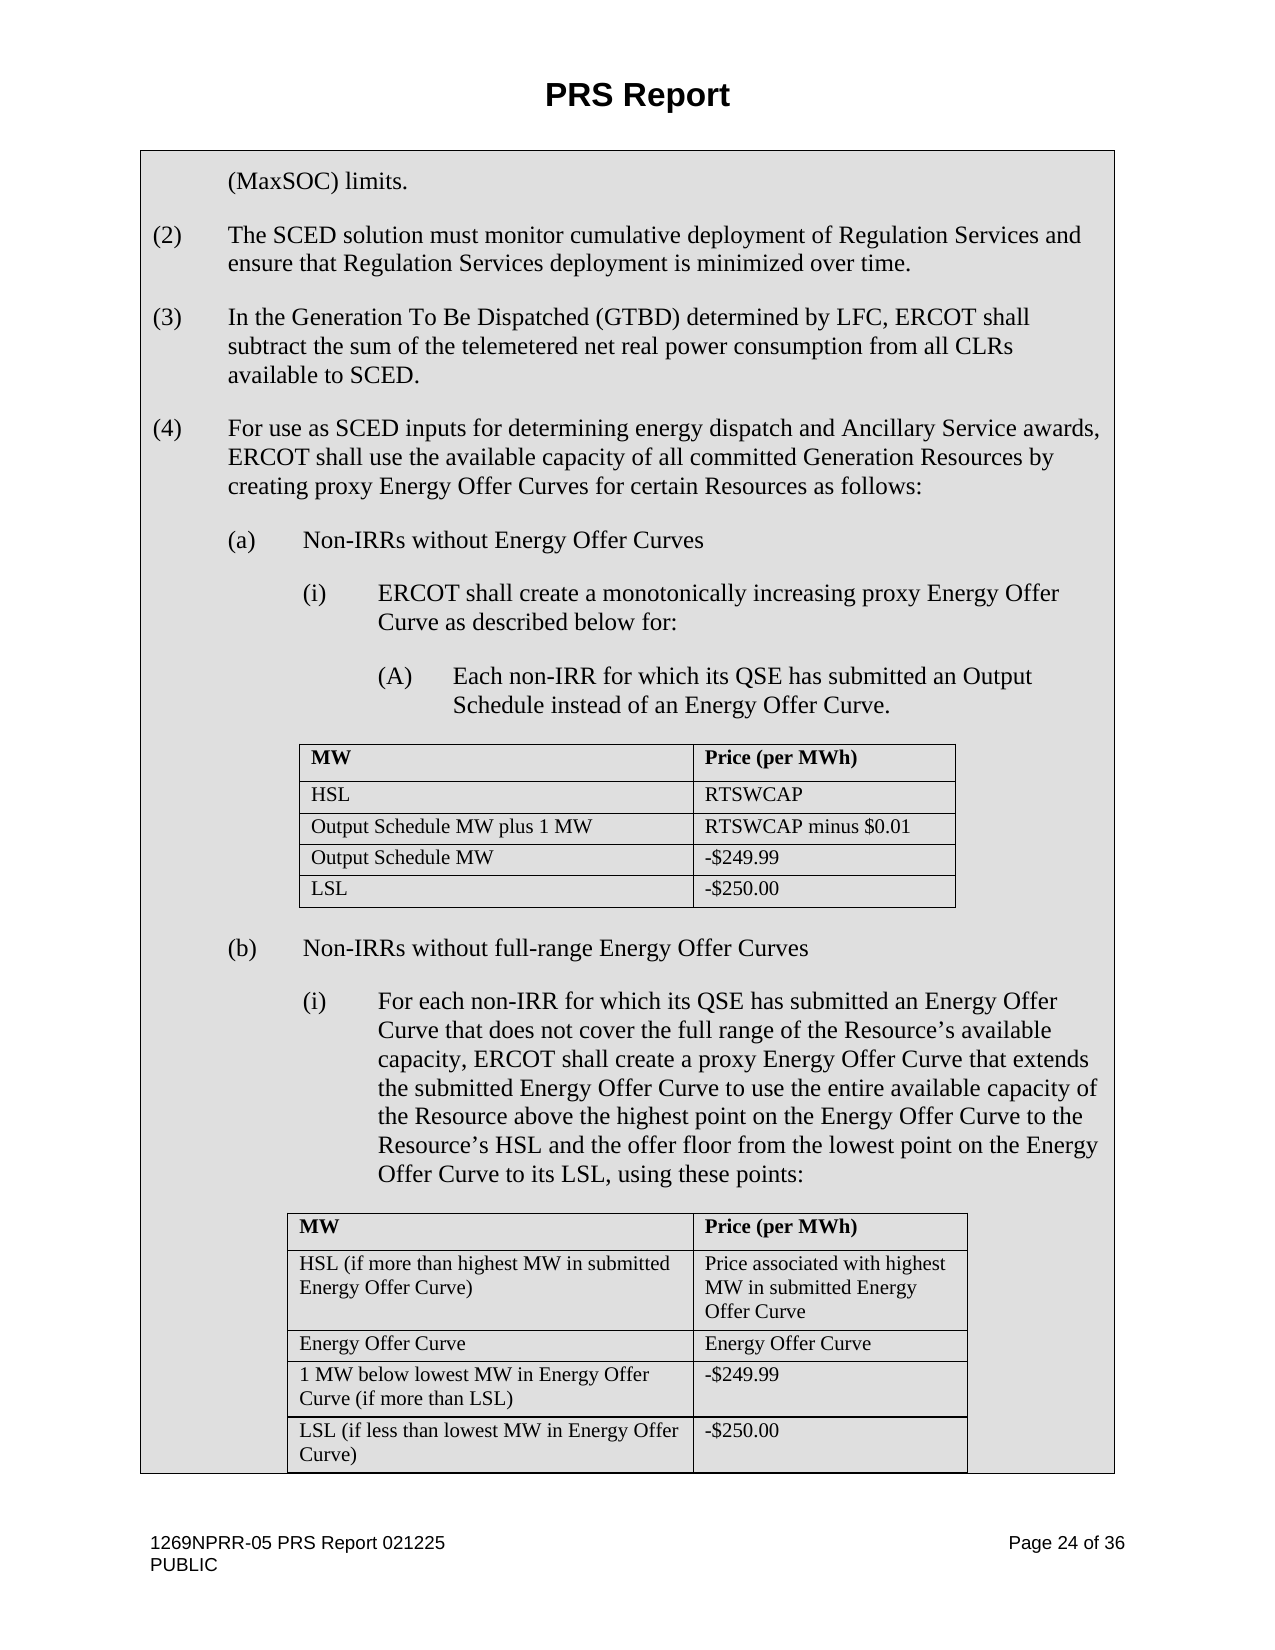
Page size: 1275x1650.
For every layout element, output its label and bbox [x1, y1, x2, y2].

table_header [141, 151, 1114, 1473]
